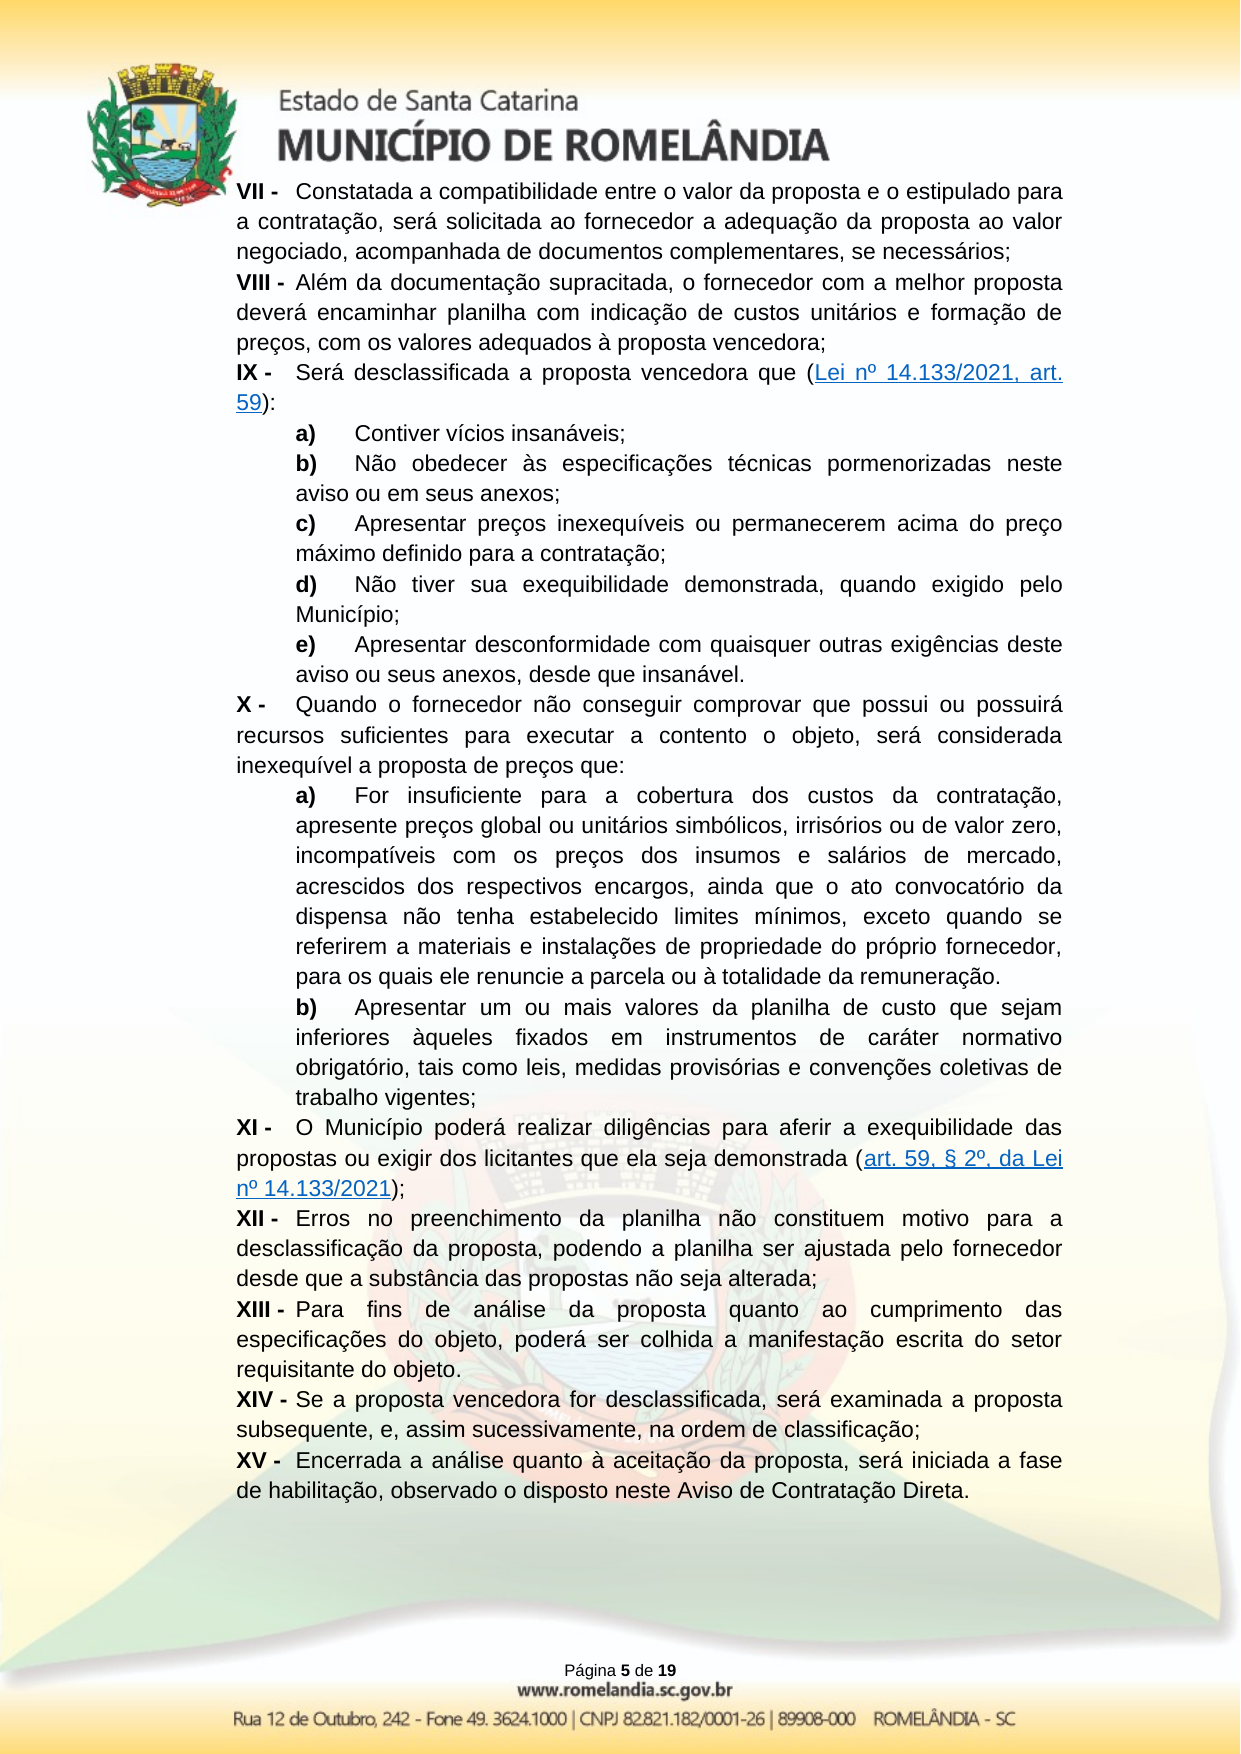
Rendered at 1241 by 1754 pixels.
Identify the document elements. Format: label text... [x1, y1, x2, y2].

list Contiver vícios insanáveis; [295, 419, 1063, 446]
list Para fins de análise da proposta quanto ao cumprimento das especificações do objeto, poderá ser colhida a manifestação escrita do setor requisitante do objeto. [236, 1296, 1063, 1382]
picture [0, 0, 1241, 1754]
list Encerrada a análise quanto à aceitação da proposta, será iniciada a fase de habilitação, observado o disposto neste Aviso de Contratação Direta. [236, 1447, 1063, 1503]
list Erros no preenchimento da planilha não constituem motivo para a desclassificação da proposta, podendo a planilha ser ajustada pelo fornecedor desde que a substância das propostas não seja alterada; [236, 1205, 1063, 1292]
list Constatada a compatibilidade entre o valor da proposta e o estipulado para a contratação, será solicitada ao fornecedor a adequação da proposta ao valor negociado, acompanhada de documentos complementares, se necessários; [236, 178, 1063, 264]
list For insuficiente para a cobertura dos custos da contratação, apresente preços global ou unitários simbólicos, irrisórios ou de valor zero, incompatíveis com os preços dos insumos e salários de mercado, acrescidos dos respectivos encargos, ainda que o ato convocatório da dispensa não tenha estabelecido limites mínimos, exceto quando se referirem a materiais e instalações de propriedade do próprio fornecedor, para os quais ele renuncie a parcela ou à totalidade da remuneração. [295, 782, 1063, 989]
list Apresentar preços inexequíveis ou permanecerem acima do preço máximo definido para a contratação; [295, 510, 1063, 567]
list Quando o fornecedor não conseguir comprovar que possui ou possuirá recursos suficientes para executar a contento o objeto, será considerada inexequível a proposta de preços que: [236, 691, 1063, 778]
list Não tiver sua exequibilidade demonstrada, quando exigido pelo Município; [295, 571, 1063, 627]
list Se a proposta vencedora for desclassificada, será examinada a proposta subsequente, e, assim sucessivamente, na ordem de classificação; [236, 1386, 1063, 1443]
list Será desclassificada a proposta vencedora que (Lei nº 14.133/2021, art. 59): [236, 359, 1063, 416]
list Não obedecer às especificações técnicas pormenorizadas neste aviso ou em seus anexos; [295, 450, 1063, 506]
list Apresentar desconformidade com quaisquer outras exigências deste aviso ou seus anexos, desde que insanável. [295, 631, 1063, 687]
list Apresentar um ou mais valores da planilha de custo que sejam inferiores àqueles fixados em instrumentos de caráter normativo obrigatório, tais como leis, medidas provisórias e convenções coletivas de trabalho vigentes; [295, 993, 1063, 1110]
list O Município poderá realizar diligências para aferir a exequibilidade das propostas ou exigir dos licitantes que ela seja demonstrada (art. 59, § 2º, da Lei nº 14.133/2021); [236, 1114, 1063, 1201]
list Além da documentação supracitada, o fornecedor com a melhor proposta deverá encaminhar planilha com indicação de custos unitários e formação de preços, com os valores adequados à proposta vencedora; [236, 268, 1063, 355]
